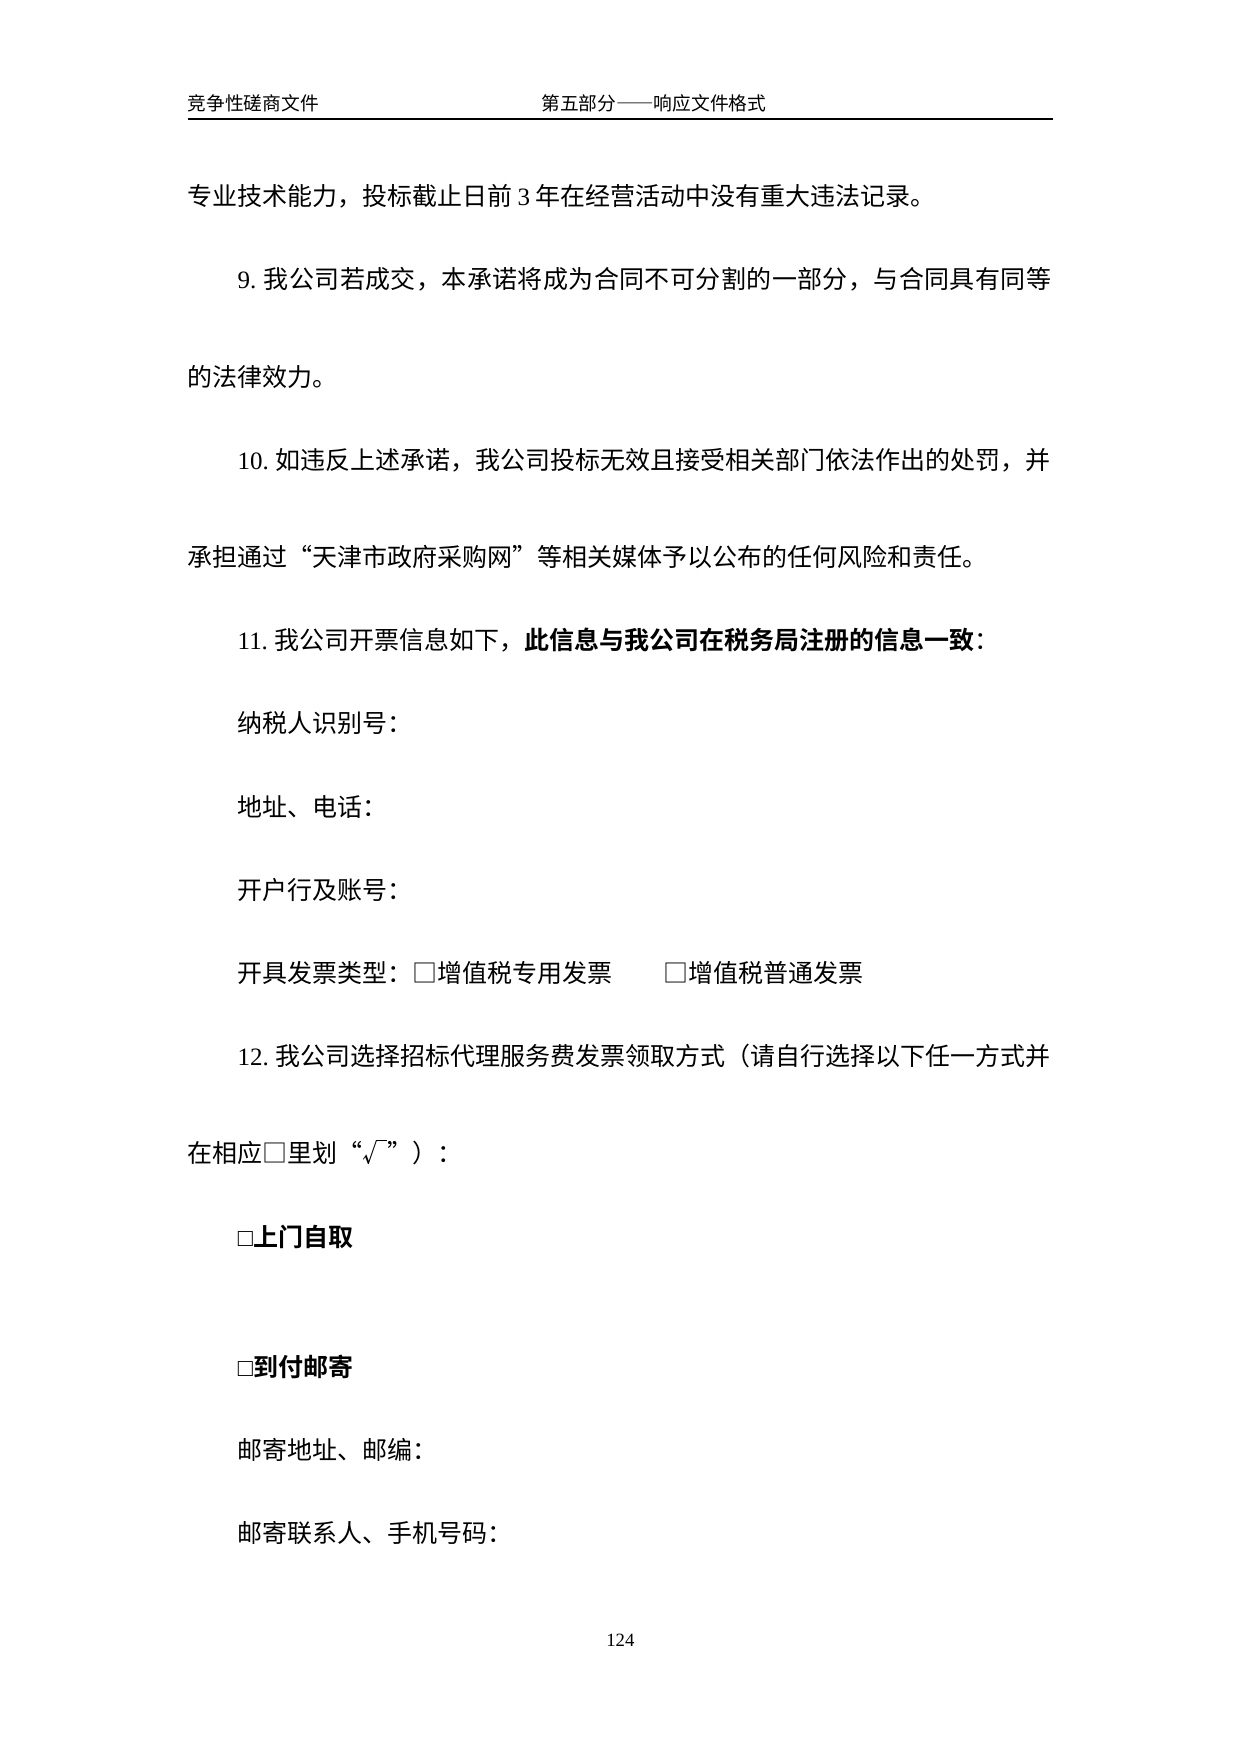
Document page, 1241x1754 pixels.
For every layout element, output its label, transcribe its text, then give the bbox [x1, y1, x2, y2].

text 邮寄联系人、手机号码： [187, 1499, 1053, 1564]
text 9. 我公司若成交，本承诺将成为合同不可分割的一部分，与合同具有同等的法律效力。 [187, 245, 1053, 408]
text □上门自取 [187, 1203, 1053, 1268]
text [187, 162, 1053, 227]
text 开具发票类型：□增值税专用发票 □增值税普通发票 [187, 939, 1053, 1004]
text 地址、电话： [187, 773, 1053, 838]
text 10. 如违反上述承诺，我公司投标无效且接受相关部门依法作出的处罚，并承担通过“天津市政府采购网”等相关媒体予以公布的任何风险和责任。 [187, 426, 1053, 588]
text 纳税人识别号： [187, 689, 1053, 754]
text □到付邮寄 [187, 1333, 1053, 1398]
text 邮寄地址、邮编： [187, 1416, 1053, 1481]
text 12. 我公司选择招标代理服务费发票领取方式（请自行选择以下任一方式并在相应□里划“√”）： [187, 1022, 1053, 1184]
text 11. 我公司开票信息如下，此信息与我公司在税务局注册的信息一致： [187, 606, 1053, 671]
text 开户行及账号： [187, 856, 1053, 921]
